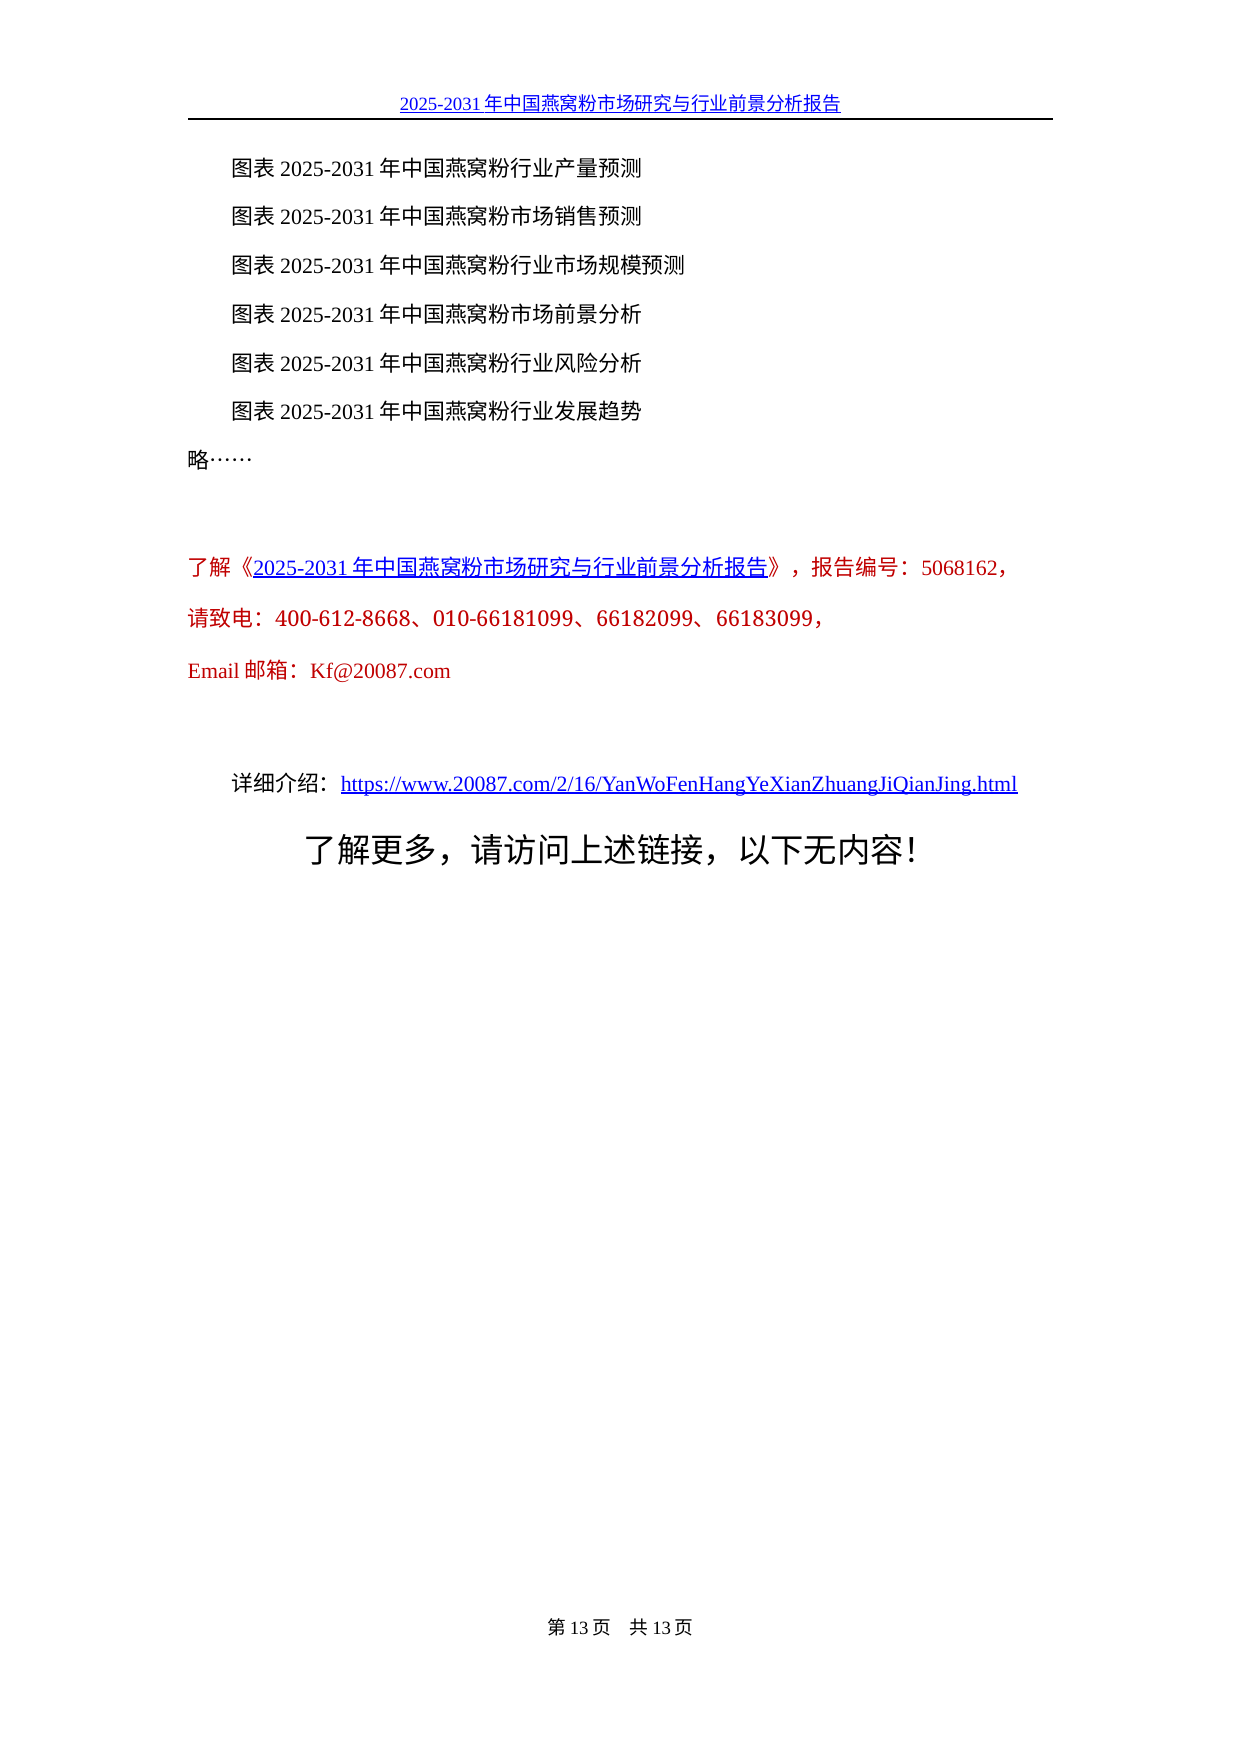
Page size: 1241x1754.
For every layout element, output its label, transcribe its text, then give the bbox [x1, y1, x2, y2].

text 详细介绍：https://www.20087.com/2/16/YanWoFenHangYeXianZhuangJiQianJing.html [187, 765, 1053, 798]
text 了解《2025-2031年中国燕窝粉市场研究与行业前景分析报告》，报告编号：5068162， [187, 549, 1053, 582]
text 请致电：400-612-8668、010-66181099、66182099、66183099， [187, 601, 1053, 633]
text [187, 150, 1053, 475]
title 了解更多，请访问上述链接，以下无内容！ [187, 815, 1053, 880]
text Email邮箱：Kf@20087.com [187, 652, 1053, 685]
